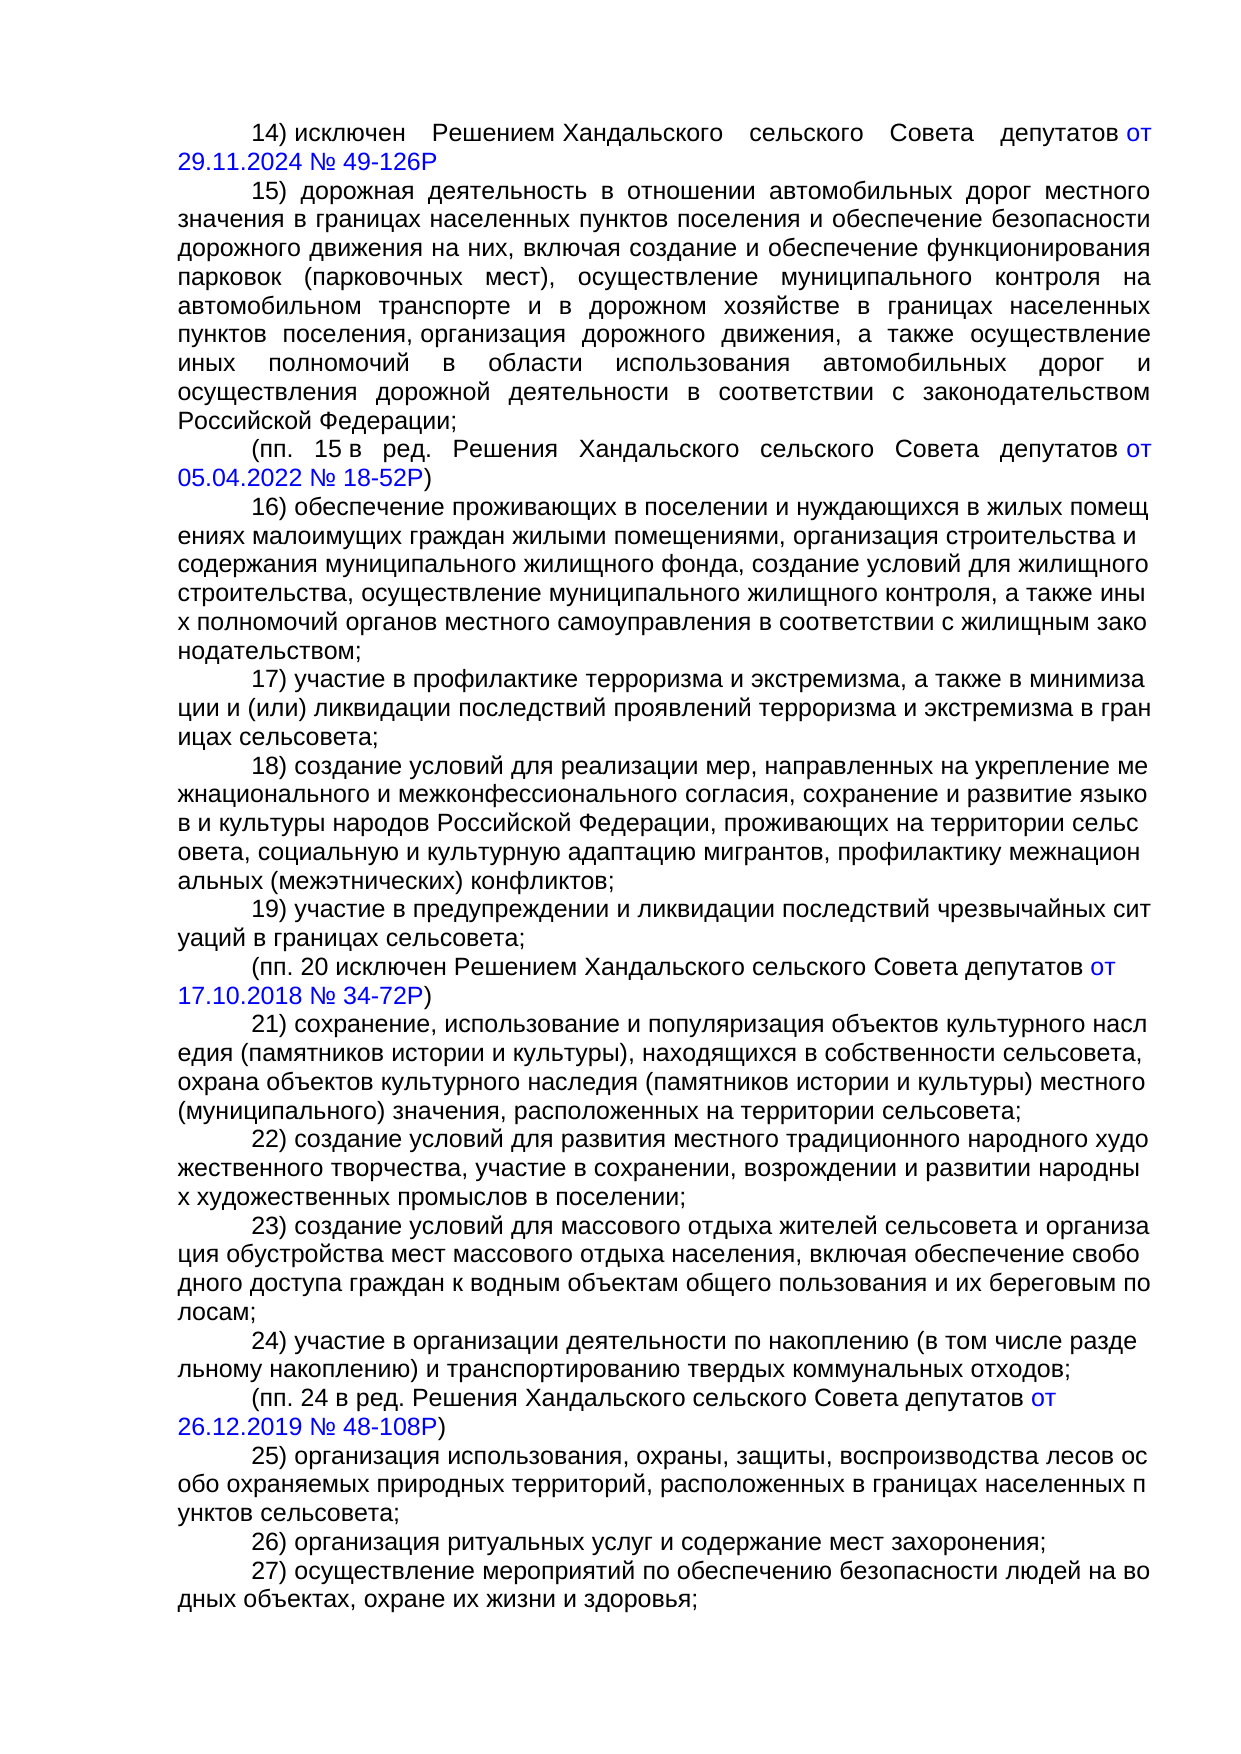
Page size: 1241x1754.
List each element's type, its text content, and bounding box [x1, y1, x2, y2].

text 25) организация использования, охраны, защиты, воспроизводства лесов особо охраняемых природных территорий, расположенных в границах населенных пунктов сельсовета; [177, 1441, 1152, 1527]
text 27) осуществление мероприятий по обеспечению безопасности людей на водных объектах, охране их жизни и здоровья; [177, 1556, 1152, 1613]
text 15) дорожная деятельность в отношении автомобильных дорог местного значения в границах населенных пунктов поселения и обеспечение безопасности дорожного движения на них, включая создание и обеспечение функционирования парковок (парковочных мест), осуществление муниципального контроля на автомобильном транспорте и в дорожном хозяйстве в границах населенных пунктов поселения, организация дорожного движения, а также осуществление иных полномочий в области использования автомобильных дорог и осуществления дорожной деятельности в соответствии с законодательством Российской Федерации; [177, 176, 1152, 434]
text (пп. 24 в ред. Решения Хандальского сельского Совета депутатов от 26.12.2019 № 48-108Р) [177, 1383, 1152, 1441]
text 16) обеспечение проживающих в поселении и нуждающихся в жилых помещениях малоимущих граждан жилыми помещениями, организация строительства и содержания муниципального жилищного фонда, создание условий для жилищного строительства, осуществление муниципального жилищного контроля, а также иных полномочий органов местного самоуправления в соответствии с жилищным законодательством; [177, 492, 1152, 664]
text 19) участие в предупреждении и ликвидации последствий чрезвычайных ситуаций в границах сельсовета; [177, 894, 1152, 952]
text 22) создание условий для развития местного традиционного народного художественного творчества, участие в сохранении, возрождении и развитии народных художественных промыслов в поселении; [177, 1124, 1152, 1211]
text (пп. 20 исключен Решением Хандальского сельского Совета депутатов от 17.10.2018 № 34-72Р) [177, 952, 1152, 1009]
text 26) организация ритуальных услуг и содержание мест захоронения; [177, 1527, 1152, 1556]
text 17) участие в профилактике терроризма и экстремизма, а также в минимизации и (или) ликвидации последствий проявлений терроризма и экстремизма в границах сельсовета; [177, 664, 1152, 751]
text 18) создание условий для реализации мер, направленных на укрепление межнационального и межконфессионального согласия, сохранение и развитие языков и культуры народов Российской Федерации, проживающих на территории сельсовета, социальную и культурную адаптацию мигрантов, профилактику межнациональных (межэтнических) конфликтов; [177, 751, 1152, 894]
text 23) создание условий для массового отдыха жителей сельсовета и организация обустройства мест массового отдыха населения, включая обеспечение свободного доступа граждан к водным объектам общего пользования и их береговым полосам; [177, 1211, 1152, 1326]
text (пп. 15 в ред. Решения Хандальского сельского Совета депутатов от 05.04.2022 № 18-52Р) [177, 434, 1152, 492]
text 14) исключен Решением Хандальского сельского Совета депутатов от 29.11.2024 № 49-126Р [177, 118, 1152, 176]
text 24) участие в организации деятельности по накоплению (в том числе раздельному накоплению) и транспортированию твердых коммунальных отходов; [177, 1326, 1152, 1383]
text 21) сохранение, использование и популяризация объектов культурного наследия (памятников истории и культуры), находящихся в собственности сельсовета, охрана объектов культурного наследия (памятников истории и культуры) местного (муниципального) значения, расположенных на территории сельсовета; [177, 1009, 1152, 1124]
